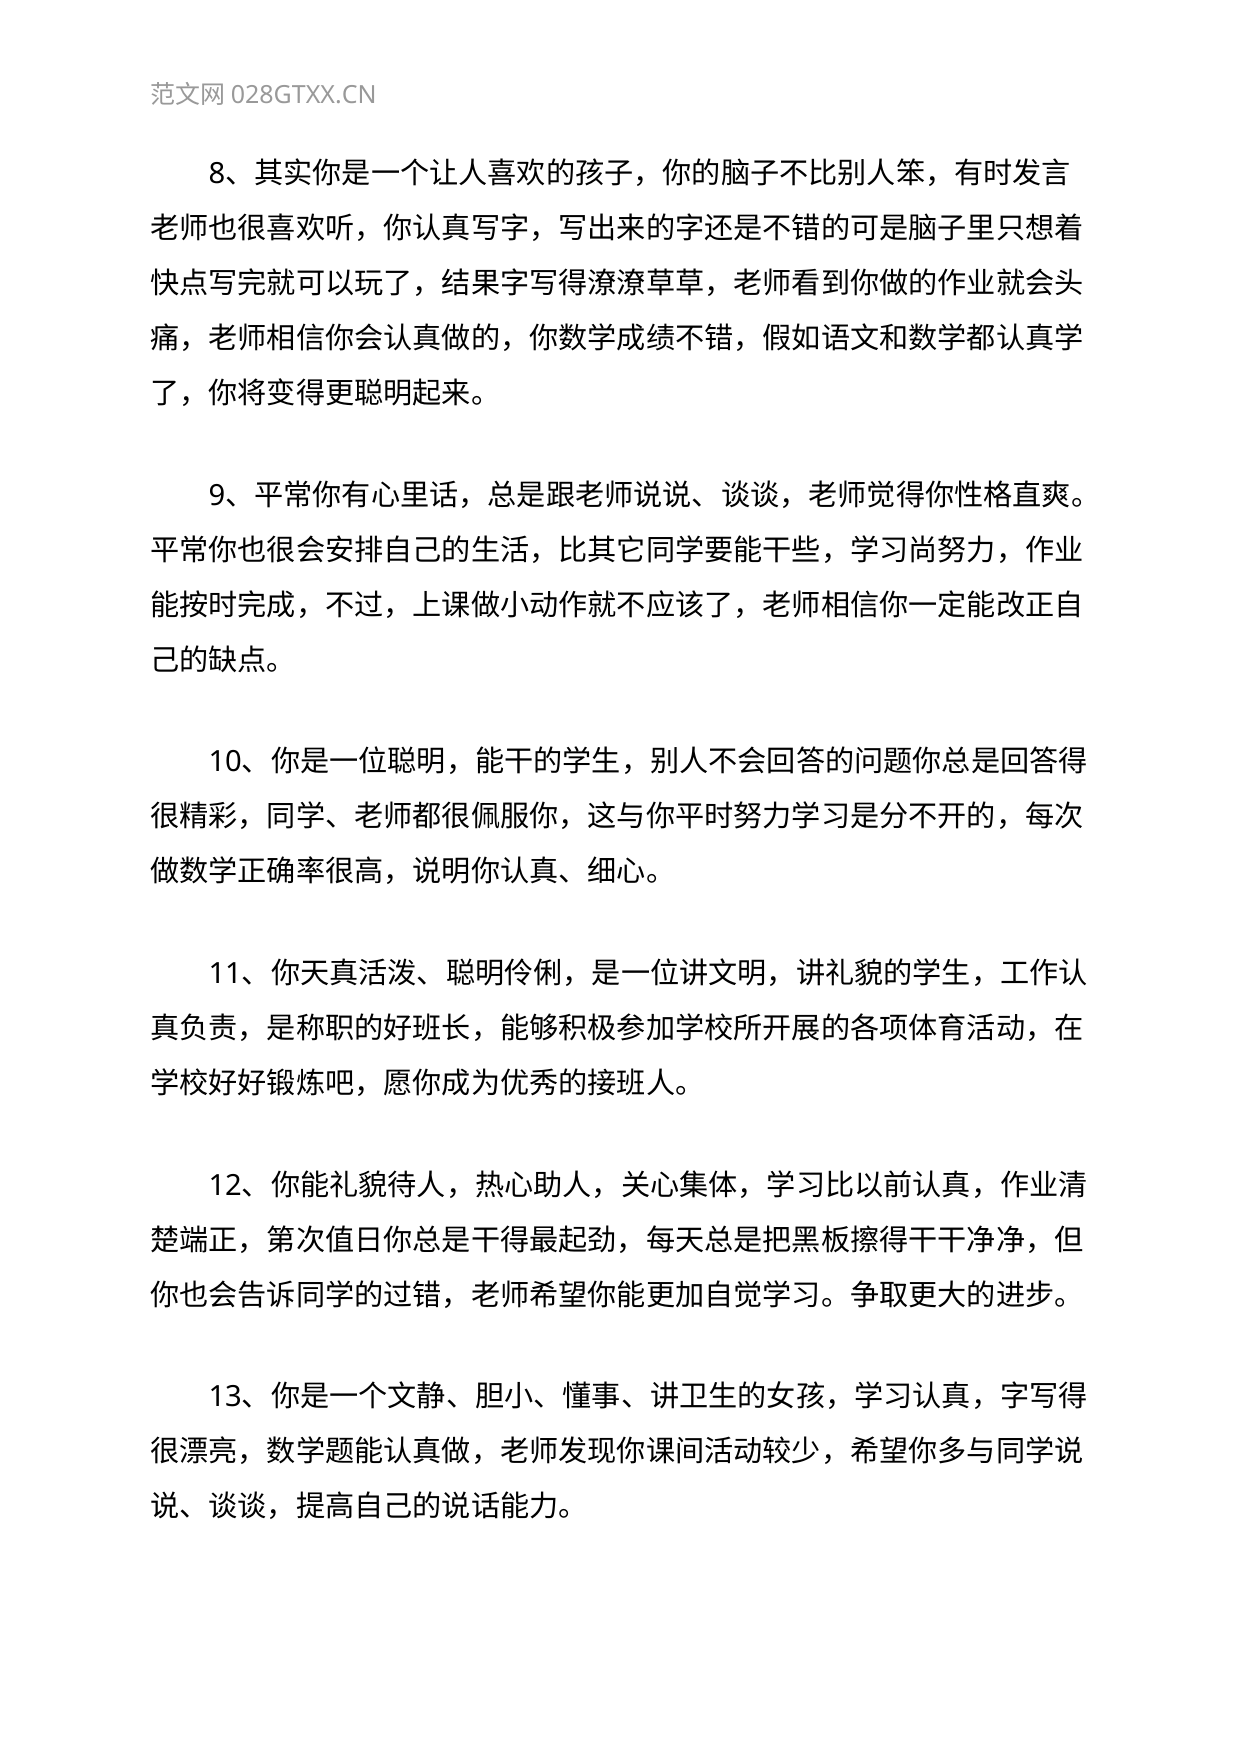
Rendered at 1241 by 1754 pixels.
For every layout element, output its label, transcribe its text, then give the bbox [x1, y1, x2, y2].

text 11、你天真活泼、聪明伶俐，是一位讲文明，讲礼貌的学生，工作认真负责，是称职的好班长，能够积极参加学校所开展的各项体育活动，在学校好好锻炼吧，愿你成为优秀的接班人。 [150, 950, 1090, 1102]
text 10、你是一位聪明，能干的学生，别人不会回答的问题你总是回答得很精彩，同学、老师都很佩服你，这与你平时努力学习是分不开的，每次做数学正确率很高，说明你认真、细心。 [150, 738, 1090, 890]
text 9、平常你有心里话，总是跟老师说说、谈谈，老师觉得你性格直爽。平常你也很会安排自己的生活，比其它同学要能干些，学习尚努力，作业能按时完成，不过，上课做小动作就不应该了，老师相信你一定能改正自己的缺点。 [150, 471, 1090, 678]
text 13、你是一个文静、胆小、懂事、讲卫生的女孩，学习认真，字写得很漂亮，数学题能认真做，老师发现你课间活动较少，希望你多与同学说说、谈谈，提高自己的说话能力。 [150, 1373, 1090, 1525]
text 8、其实你是一个让人喜欢的孩子，你的脑子不比别人笨，有时发言老师也很喜欢听，你认真写字，写出来的字还是不错的可是脑子里只想着快点写完就可以玩了，结果字写得潦潦草草，老师看到你做的作业就会头痛，老师相信你会认真做的，你数学成绩不错，假如语文和数学都认真学了，你将变得更聪明起来。 [150, 150, 1090, 412]
text 12、你能礼貌待人，热心助人，关心集体，学习比以前认真，作业清楚端正，第次值日你总是干得最起劲，每天总是把黑板擦得干干净净，但你也会告诉同学的过错，老师希望你能更加自觉学习。争取更大的进步。 [150, 1161, 1090, 1313]
